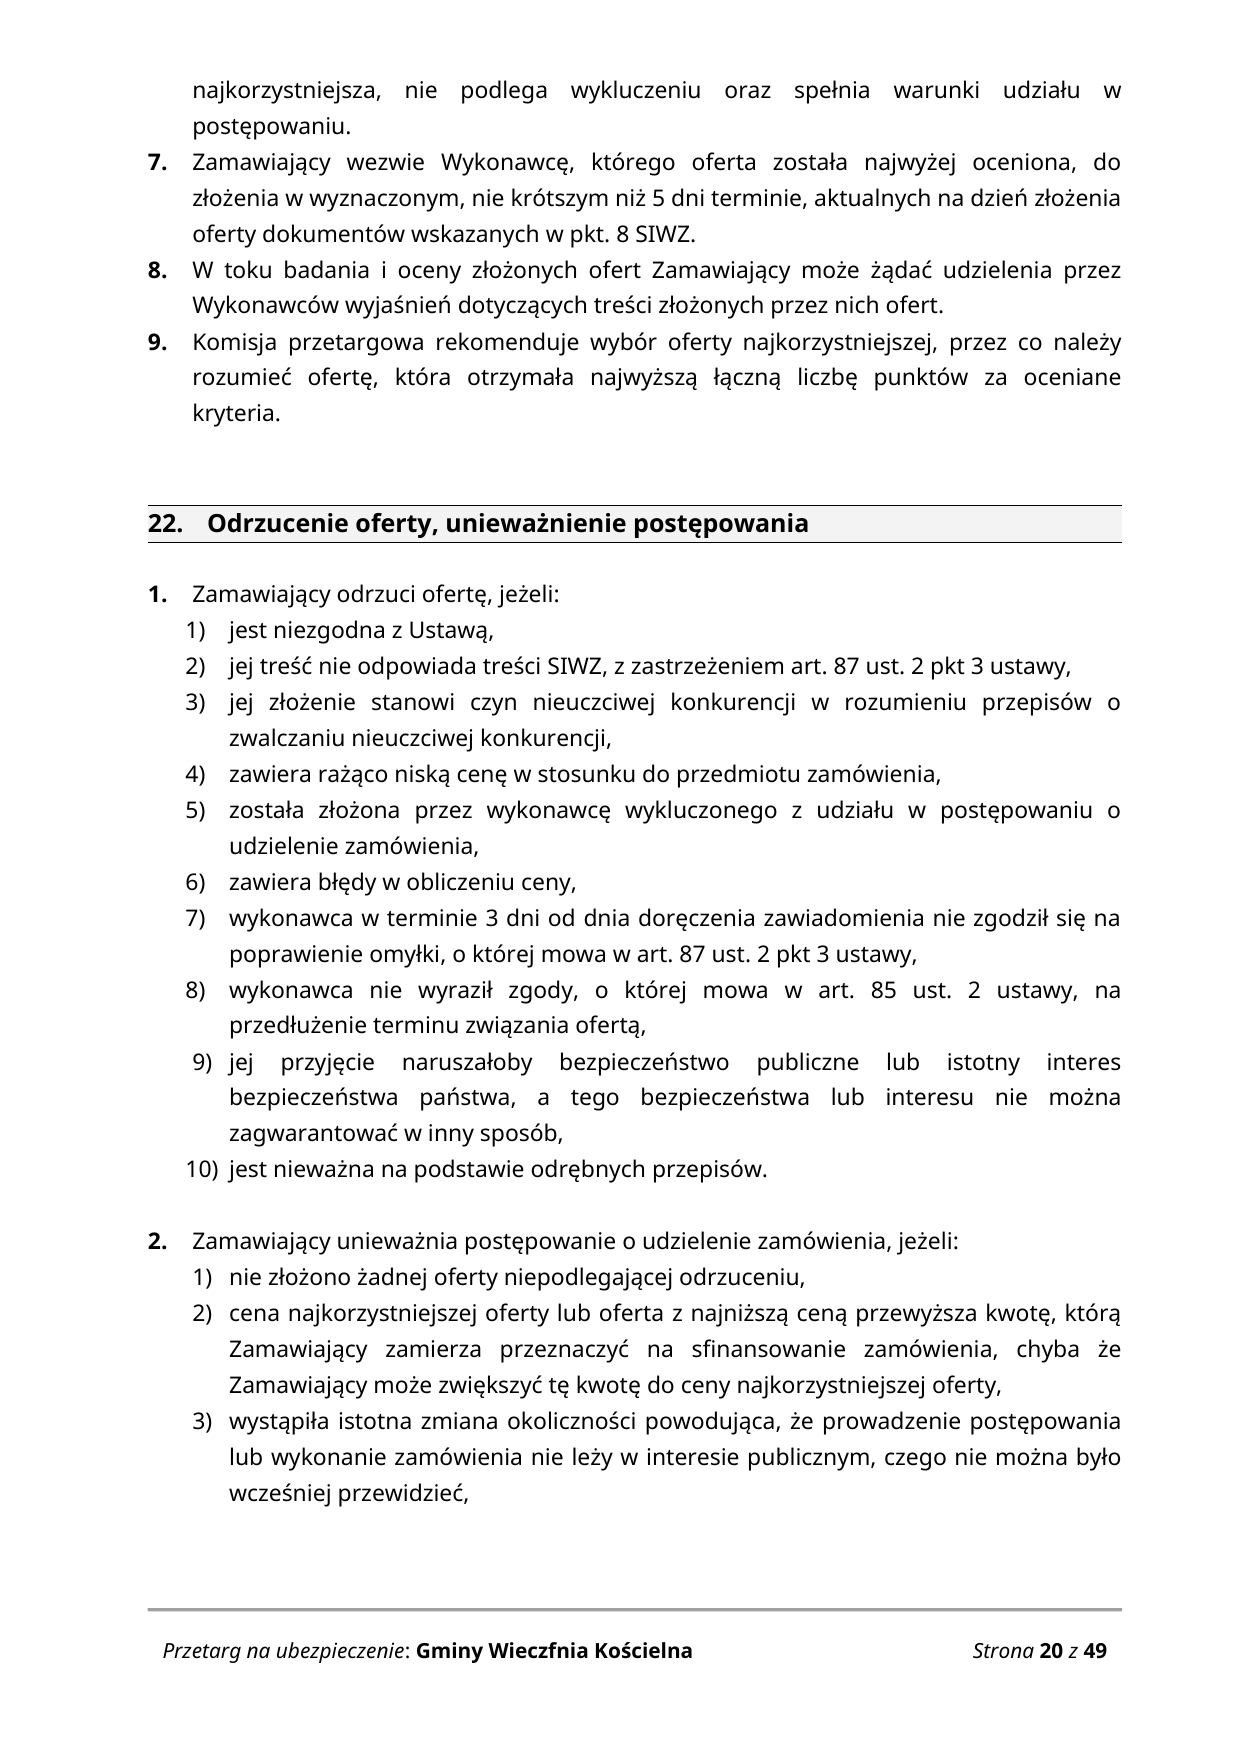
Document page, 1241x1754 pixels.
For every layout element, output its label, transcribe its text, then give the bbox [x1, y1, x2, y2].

list Zamawiający wezwie Wykonawcę, którego oferta została najwyżej oceniona, do złożenia w wyznaczonym, nie krótszym niż 5 dni terminie, aktualnych na dzień złożenia oferty dokumentów wskazanych w pkt. 8 SIWZ. [148, 146, 1122, 249]
list Komisja przetargowa rekomenduje wybór oferty najkorzystniejszej, przez co należy rozumieć ofertę, która otrzymała najwyższą łączną liczbę punktów za oceniane kryteria. [148, 325, 1122, 428]
list cena najkorzystniejszej oferty lub oferta z najniższą ceną przewyższa kwotę, którą Zamawiający zamierza przeznaczyć na sfinansowanie zamówienia, chyba że Zamawiający może zwiększyć tę kwotę do ceny najkorzystniejszej oferty, [192, 1297, 1122, 1400]
list wykonawca w terminie 3 dni od dnia doręczenia zawiadomienia nie zgodził się na poprawienie omyłki, o której mowa w art. 87 ust. 2 pkt 3 ustawy, [185, 902, 1122, 969]
list Zamawiający odrzuci ofertę, jeżeli: [148, 578, 1122, 609]
list jest niezgodna z Ustawą, [185, 614, 1122, 645]
list Zamawiający unieważnia postępowanie o udzielenie zamówienia, jeżeli: [148, 1225, 1122, 1256]
list wykonawca nie wyraził zgody, o której mowa w art. 85 ust. 2 ustawy, na przedłużenie terminu związania ofertą, [185, 973, 1122, 1041]
list jest nieważna na podstawie odrębnych przepisów. [185, 1153, 1122, 1184]
subtitle Odrzucenie oferty, unieważnienie postępowania [148, 506, 1122, 542]
list wystąpiła istotna zmiana okoliczności powodująca, że prowadzenie postępowania lub wykonanie zamówienia nie leży w interesie publicznym, czego nie można było wcześniej przewidzieć, [192, 1405, 1122, 1508]
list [148, 74, 1122, 141]
list jej przyjęcie naruszałoby bezpieczeństwo publiczne lub istotny interes bezpieczeństwa państwa, a tego bezpieczeństwa lub interesu nie można zagwarantować w inny sposób, [192, 1045, 1122, 1148]
list W toku badania i oceny złożonych ofert Zamawiający może żądać udzielenia przez Wykonawców wyjaśnień dotyczących treści złożonych przez nich ofert. [148, 253, 1122, 321]
list zawiera rażąco niską cenę w stosunku do przedmiotu zamówienia, [185, 758, 1122, 789]
list nie złożono żadnej oferty niepodlegającej odrzuceniu, [192, 1261, 1122, 1292]
list jej treść nie odpowiada treści SIWZ, z zastrzeżeniem art. 87 ust. 2 pkt 3 ustawy, [185, 650, 1122, 681]
list zawiera błędy w obliczeniu ceny, [185, 866, 1122, 897]
list została złożona przez wykonawcę wykluczonego z udziału w postępowaniu o udzielenie zamówienia, [185, 794, 1122, 861]
list jej złożenie stanowi czyn nieuczciwej konkurencji w rozumieniu przepisów o zwalczaniu nieuczciwej konkurencji, [185, 686, 1122, 753]
